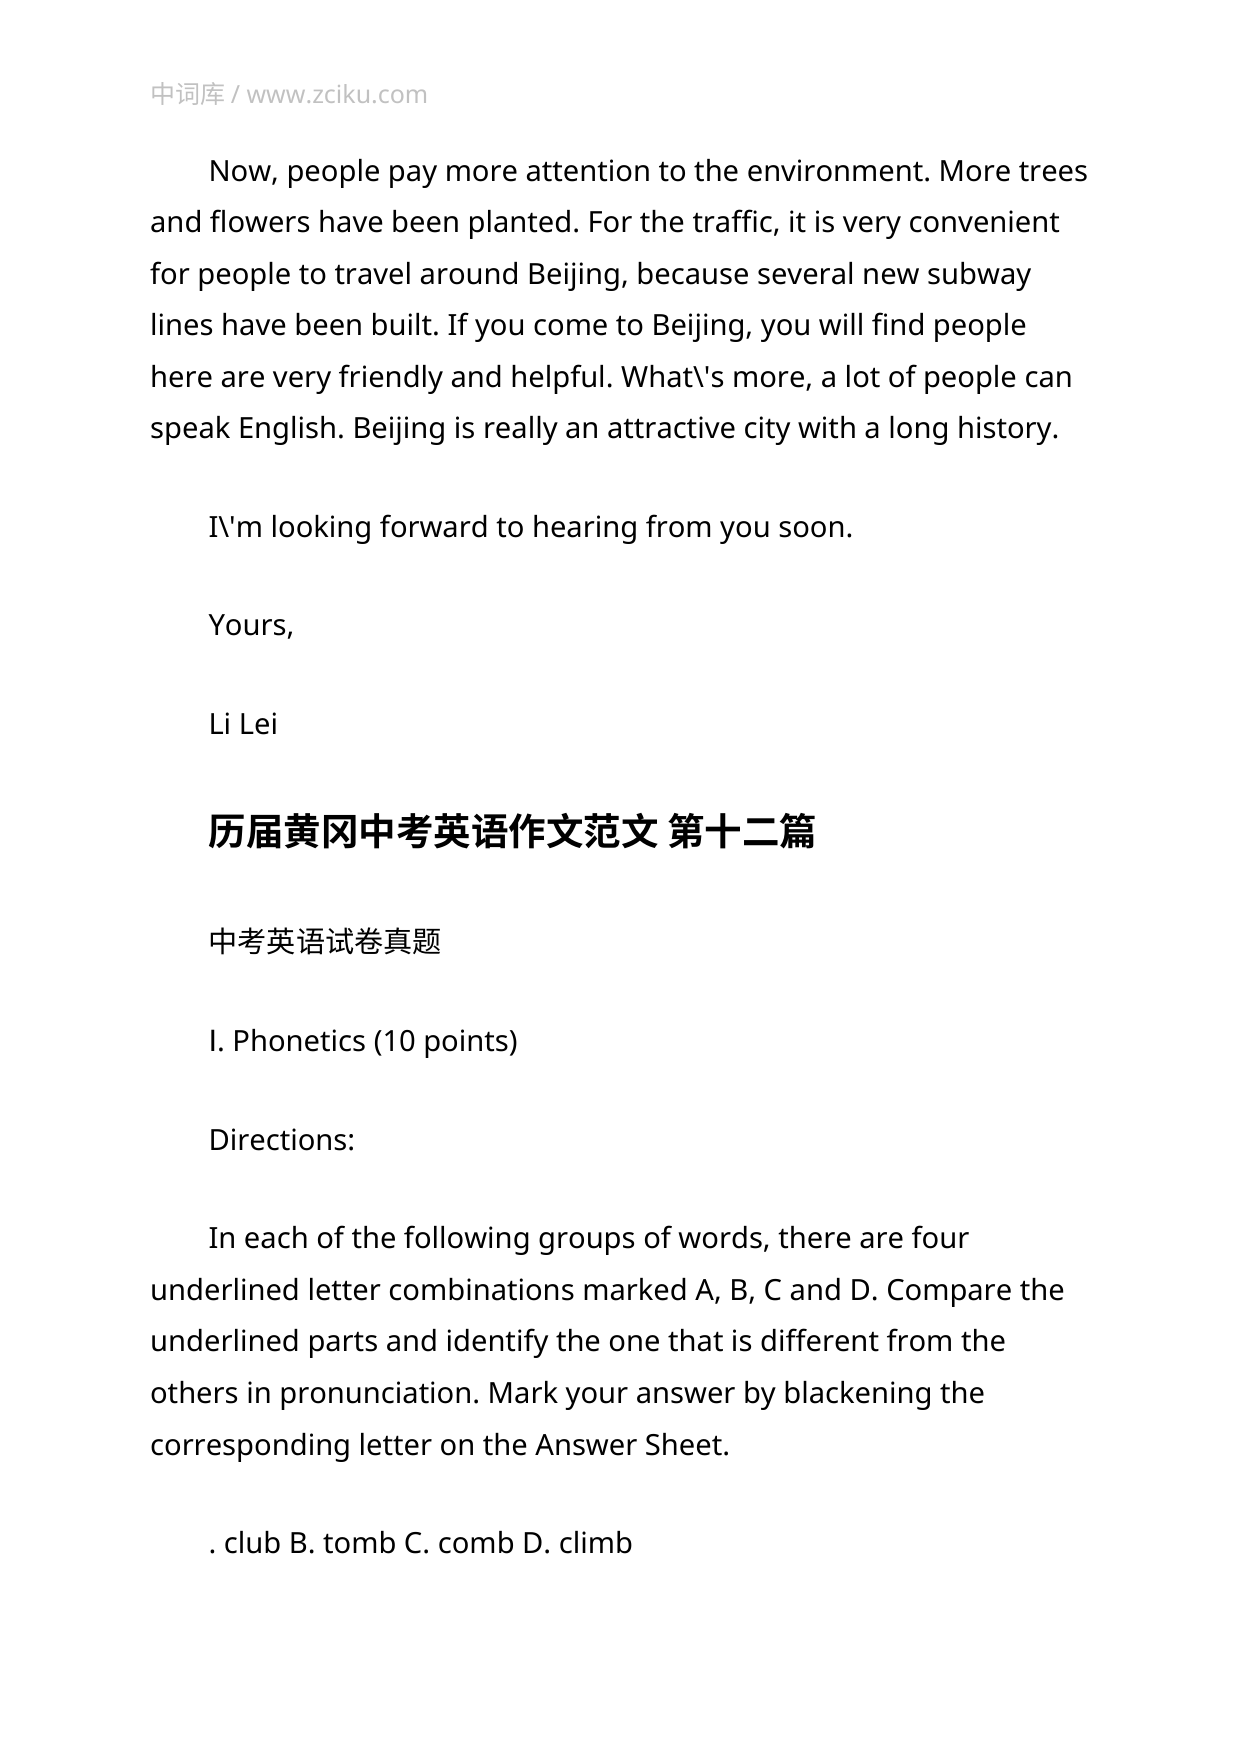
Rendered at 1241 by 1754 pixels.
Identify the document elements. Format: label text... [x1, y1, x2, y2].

text Now, people pay more attention to the environment. More trees and flowers have been planted. For the traffic, it is very convenient for people to travel around Beijing, because several new subway lines have been built. If you come to Beijing, you will find people here are very friendly and helpful. What\'s more, a lot of people can speak English. Beijing is really an attractive city with a long history. [150, 150, 1090, 447]
text Directions: [150, 1119, 1090, 1159]
text In each of the following groups of words, there are four underlined letter combinations marked A, B, C and D. Compare the underlined parts and identify the one that is different from the others in pronunciation. Mark your answer by blackening the corresponding letter on the Answer Sheet. [150, 1218, 1090, 1463]
text . club B. tomb C. comb D. climb [150, 1522, 1090, 1562]
text I\'m looking forward to hearing from you soon. [150, 506, 1090, 546]
text Ⅰ. Phonetics (10 points) [150, 1021, 1090, 1060]
text Yours, [150, 605, 1090, 644]
text Li Lei [150, 703, 1090, 743]
text 历届黄冈中考英语作文范文 第十二篇 [150, 802, 1090, 856]
text 中考英语试卷真题 [150, 919, 1090, 961]
